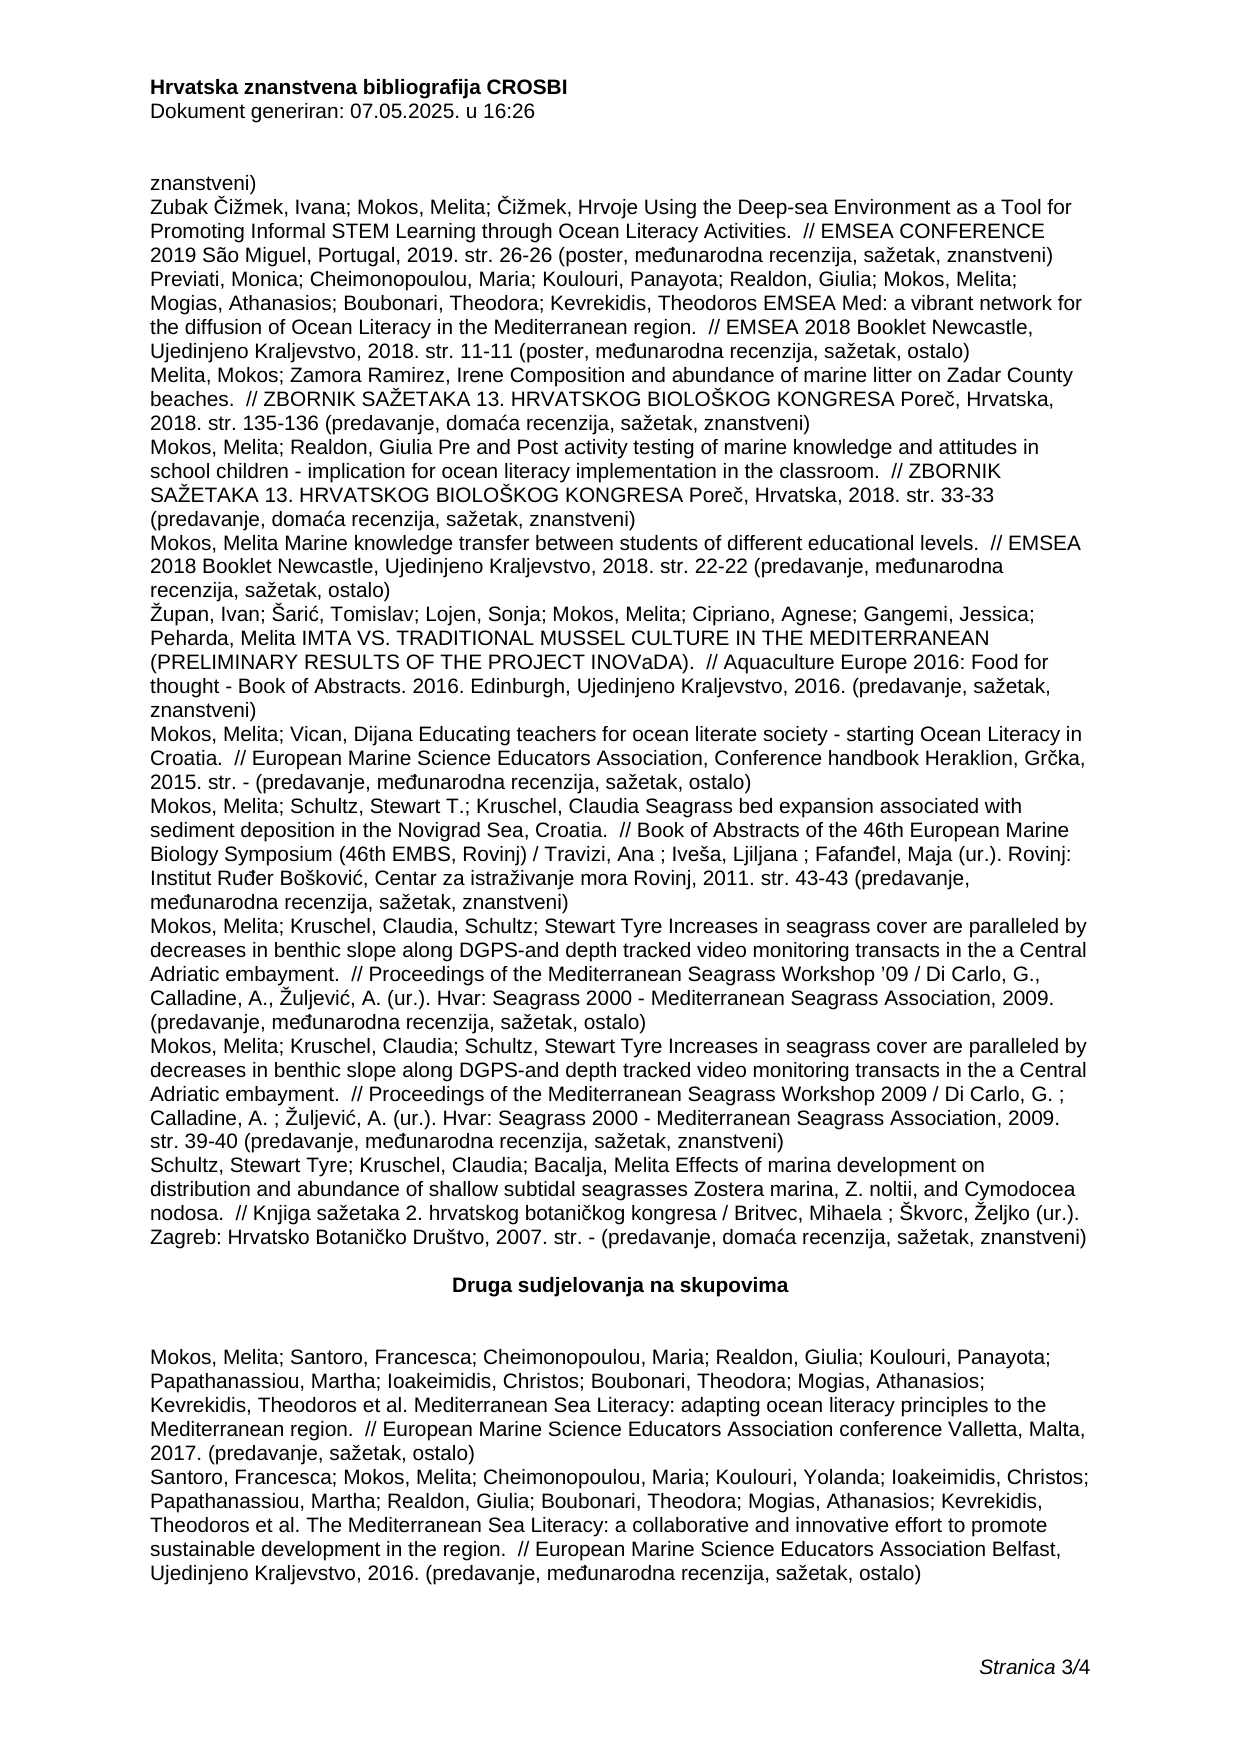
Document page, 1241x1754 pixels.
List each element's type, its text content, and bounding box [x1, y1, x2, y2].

text Župan, Ivan; Šarić, Tomislav; Lojen, Sonja; Mokos, Melita; Cipriano, Agnese; Gangemi, Jessica; Peharda, Melita [150, 602, 1090, 722]
text Santoro, Francesca; Mokos, Melita; Cheimonopoulou, Maria; Koulouri, Yolanda; Ioakeimidis, Christos; Papathanassiou, Martha; Realdon, Giulia; Boubonari, Theodora; Mogias, Athanasios; Kevrekidis, Theodoros et al. [150, 1465, 1090, 1584]
text Mokos, Melita; Realdon, Giulia [150, 434, 1090, 530]
text Mokos, Melita; Santoro, Francesca; Cheimonopoulou, Maria; Realdon, Giulia; Koulouri, Panayota; Papathanassiou, Martha; Ioakeimidis, Christos; Boubonari, Theodora; Mogias, Athanasios; Kevrekidis, Theodoros et al. [150, 1345, 1090, 1465]
text Previati, Monica; Cheimonopoulou, Maria; Koulouri, Panayota; Realdon, Giulia; Mokos, Melita; Mogias, Athanasios; Boubonari, Theodora; Kevrekidis, Theodoros [150, 267, 1090, 363]
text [150, 171, 1090, 195]
text Mokos, Melita; Kruschel, Claudia, Schultz; Stewart Tyre [150, 914, 1090, 1033]
text Schultz, Stewart Tyre; Kruschel, Claudia; Bacalja, Melita [150, 1153, 1090, 1249]
text Mokos, Melita; Schultz, Stewart T.; Kruschel, Claudia [150, 794, 1090, 914]
text Mokos, Melita [150, 530, 1090, 602]
text Melita, Mokos; Zamora Ramirez, Irene [150, 363, 1090, 434]
text Zubak Čižmek, Ivana; Mokos, Melita; Čižmek, Hrvoje [150, 195, 1090, 267]
text Mokos, Melita; Kruschel, Claudia; Schultz, Stewart Tyre [150, 1033, 1090, 1153]
subtitle Druga sudjelovanja na skupovima [150, 1273, 1090, 1297]
text Mokos, Melita; Vican, Dijana [150, 722, 1090, 794]
